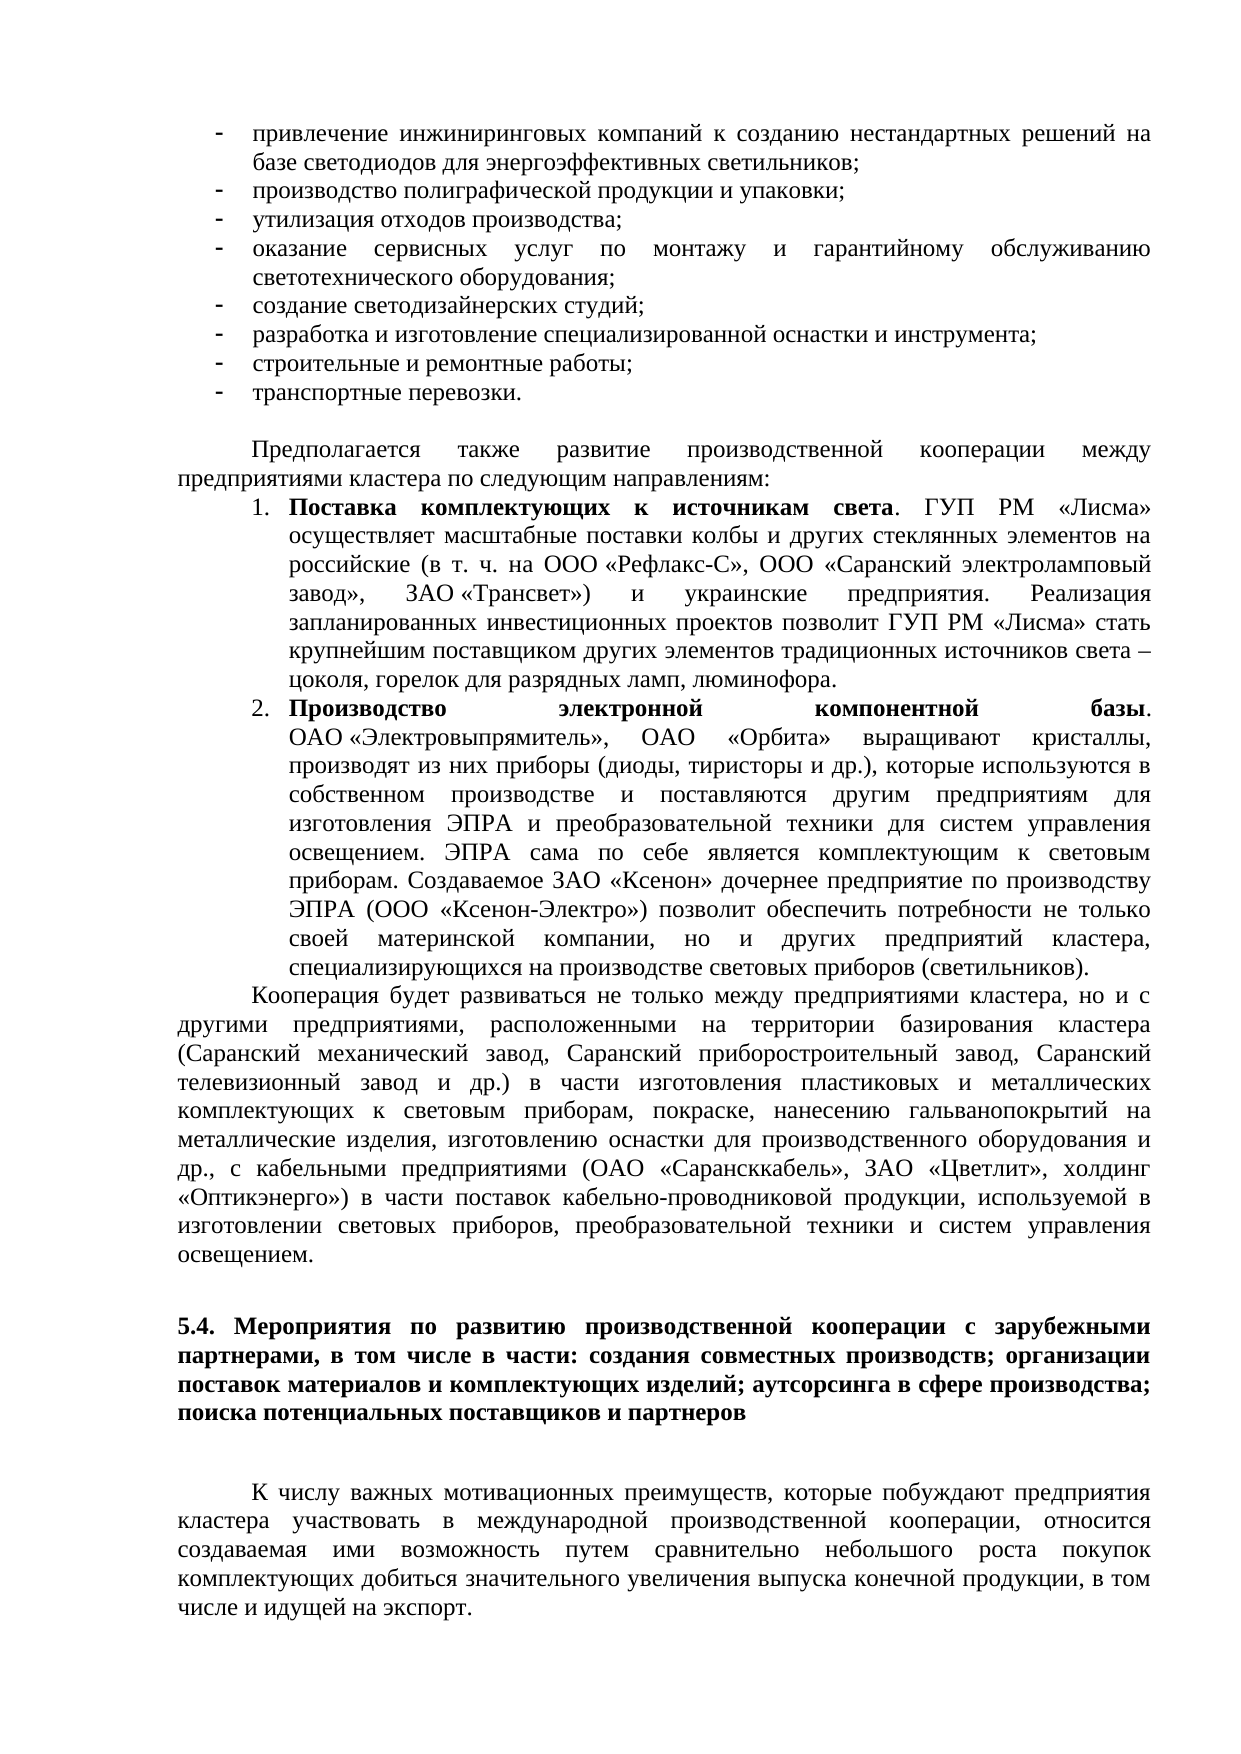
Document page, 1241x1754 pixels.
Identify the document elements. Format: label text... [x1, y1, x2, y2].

text Кооперация будет развиваться не только между предприятиями кластера, но и с другими предприятиями, расположенными на территории базирования кластера (Саранский механический завод, Саранский приборостроительный завод, Саранский телевизионный завод и др.) в части изготовления пластиковых и металлических комплектующих к световым приборам, покраске, нанесению гальванопокрытий на металлические изделия, изготовлению оснастки для производственного оборудования и др., с кабельными предприятиями (ОАО «Сарансккабель», ЗАО «Цветлит», холдинг «Оптикэнерго») в части поставок кабельно-проводниковой продукции, используемой в изготовлении световых приборов, преобразовательной техники и систем управления освещением. [177, 981, 1152, 1268]
list производство полиграфической продукции и упаковки; [215, 176, 1152, 204]
list транспортные перевозки. [215, 377, 1152, 406]
list утилизация отходов производства; [215, 204, 1152, 233]
text Предполагается также развитие производственной кооперации между предприятиями кластера по следующим направлениям: [177, 434, 1152, 492]
list Поставка комплектующих к источникам света. ГУП РМ «Лисма» осуществляет масштабные поставки колбы и других стеклянных элементов на российские (в т. ч. на ООО «Рефлакс-С», ООО «Саранский электроламповый завод», ЗАО «Трансвет») и украинские предприятия. Реализация запланированных инвестиционных проектов позволит ГУП РМ «Лисма» стать крупнейшим поставщиком других элементов традиционных источников света – цоколя, горелок для разрядных ламп, люминофора. [251, 492, 1152, 693]
text 5.4. Мероприятия по развитию производственной кооперации с зарубежными партнерами, в том числе в части: создания совместных производств; организации поставок материалов и комплектующих изделий; аутсорсинга в сфере производства; поиска потенциальных поставщиков и партнеров [177, 1311, 1152, 1426]
list разработка и изготовление специализированной оснастки и инструмента; [215, 319, 1152, 348]
list создание светодизайнерских студий; [215, 291, 1152, 319]
list строительные и ремонтные работы; [215, 348, 1152, 377]
list оказание сервисных услуг по монтажу и гарантийному обслуживанию светотехнического оборудования; [215, 233, 1152, 291]
list Производство электронной компонентной базы. ОАО «Электровыпрямитель», ОАО «Орбита» выращивают кристаллы, производят из них приборы (диоды, тиристоры и др.), которые используются в собственном производстве и поставляются другим предприятиям для изготовления ЭПРА и преобразовательной техники для систем управления освещением. ЭПРА сама по себе является комплектующим к световым приборам. Создаваемое ЗАО «Ксенон» дочернее предприятие по производству ЭПРА (ООО «Ксенон-Электро») позволит обеспечить потребности не только своей материнской компании, но и других предприятий кластера, специализирующихся на производстве световых приборов (светильников). [251, 693, 1152, 981]
list привлечение инжиниринговых компаний к созданию нестандартных решений на базе светодиодов для энергоэффективных светильников; [215, 118, 1152, 176]
text К числу важных мотивационных преимуществ, которые побуждают предприятия кластера участвовать в международной производственной кооперации, относится создаваемая ими возможность путем сравнительно небольшого роста покупок комплектующих добиться значительного увеличения выпуска конечной продукции, в том числе и идущей на экспорт. [177, 1477, 1152, 1620]
